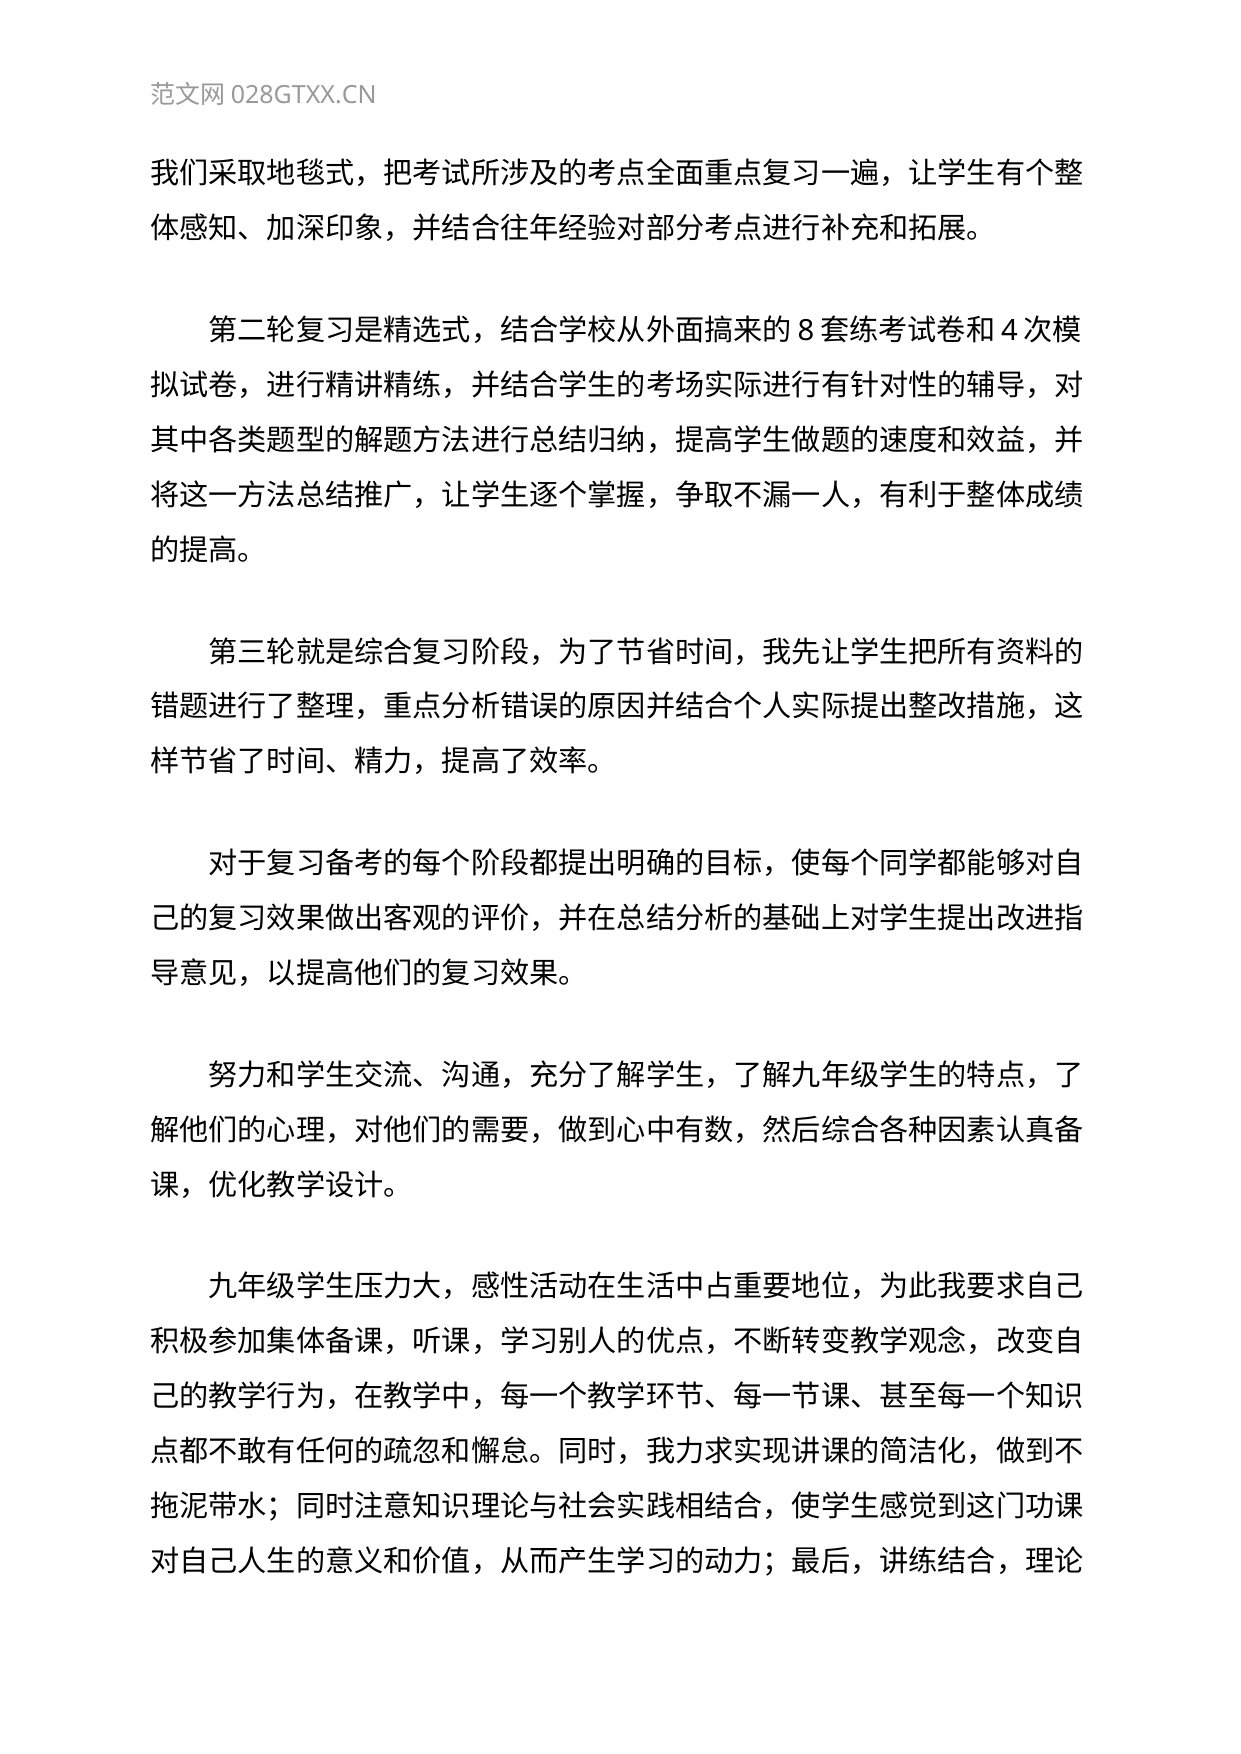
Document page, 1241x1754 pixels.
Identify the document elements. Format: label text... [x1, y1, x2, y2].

text 第三轮就是综合复习阶段，为了节省时间，我先让学生把所有资料的错题进行了整理，重点分析错误的原因并结合个人实际提出整改措施，这样节省了时间、精力，提高了效率。 [150, 628, 1090, 780]
text 努力和学生交流、沟通，充分了解学生，了解九年级学生的特点，了解他们的心理，对他们的需要，做到心中有数，然后综合各种因素认真备课，优化教学设计。 [150, 1051, 1090, 1203]
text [150, 150, 1090, 247]
text 第二轮复习是精选式，结合学校从外面搞来的8套练考试卷和4次模拟试卷，进行精讲精练，并结合学生的考场实际进行有针对性的辅导，对其中各类题型的解题方法进行总结归纳，提高学生做题的速度和效益，并将这一方法总结推广，让学生逐个掌握，争取不漏一人，有利于整体成绩的提高。 [150, 307, 1090, 569]
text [150, 1263, 1090, 1579]
text 对于复习备考的每个阶段都提出明确的目标，使每个同学都能够对自己的复习效果做出客观的评价，并在总结分析的基础上对学生提出改进指导意见，以提高他们的复习效果。 [150, 840, 1090, 992]
